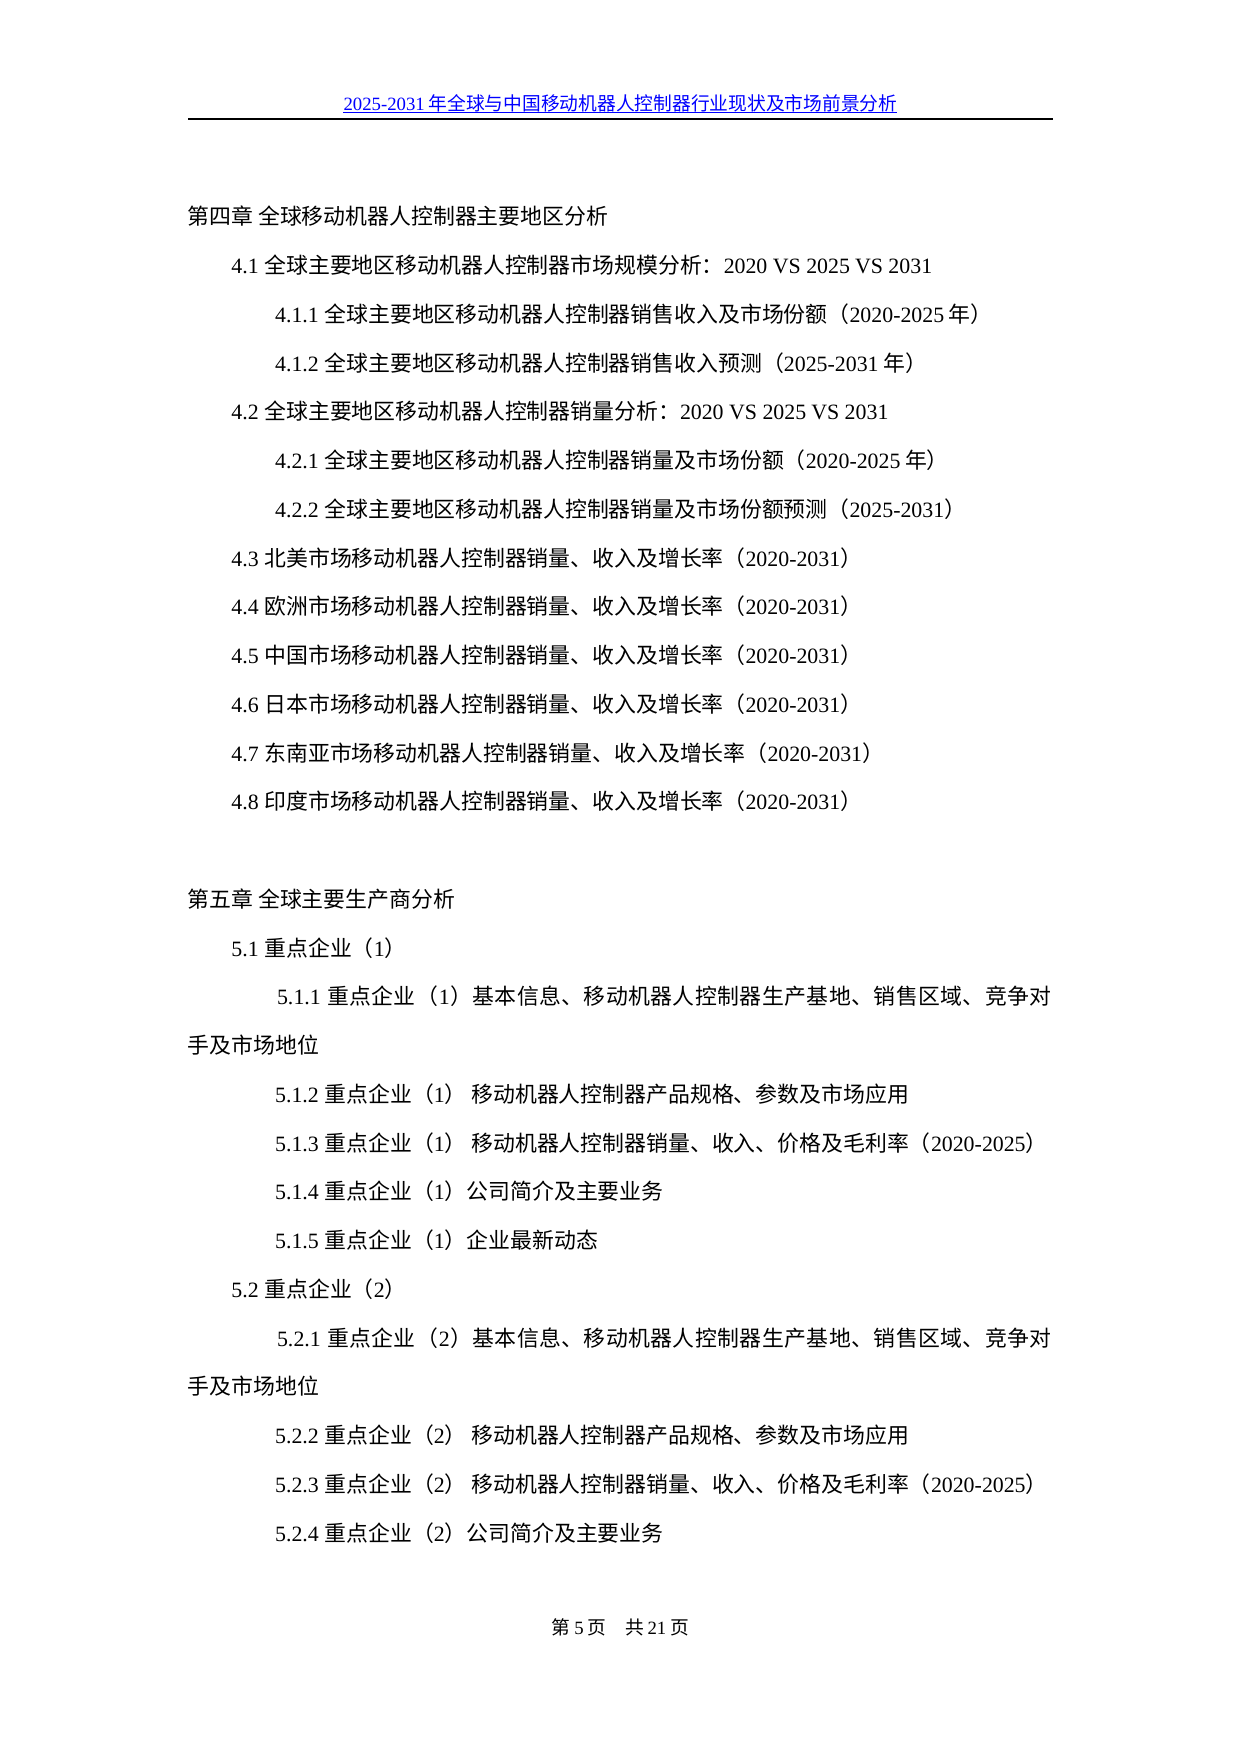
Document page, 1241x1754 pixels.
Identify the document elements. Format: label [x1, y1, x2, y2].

text [187, 150, 1053, 1548]
